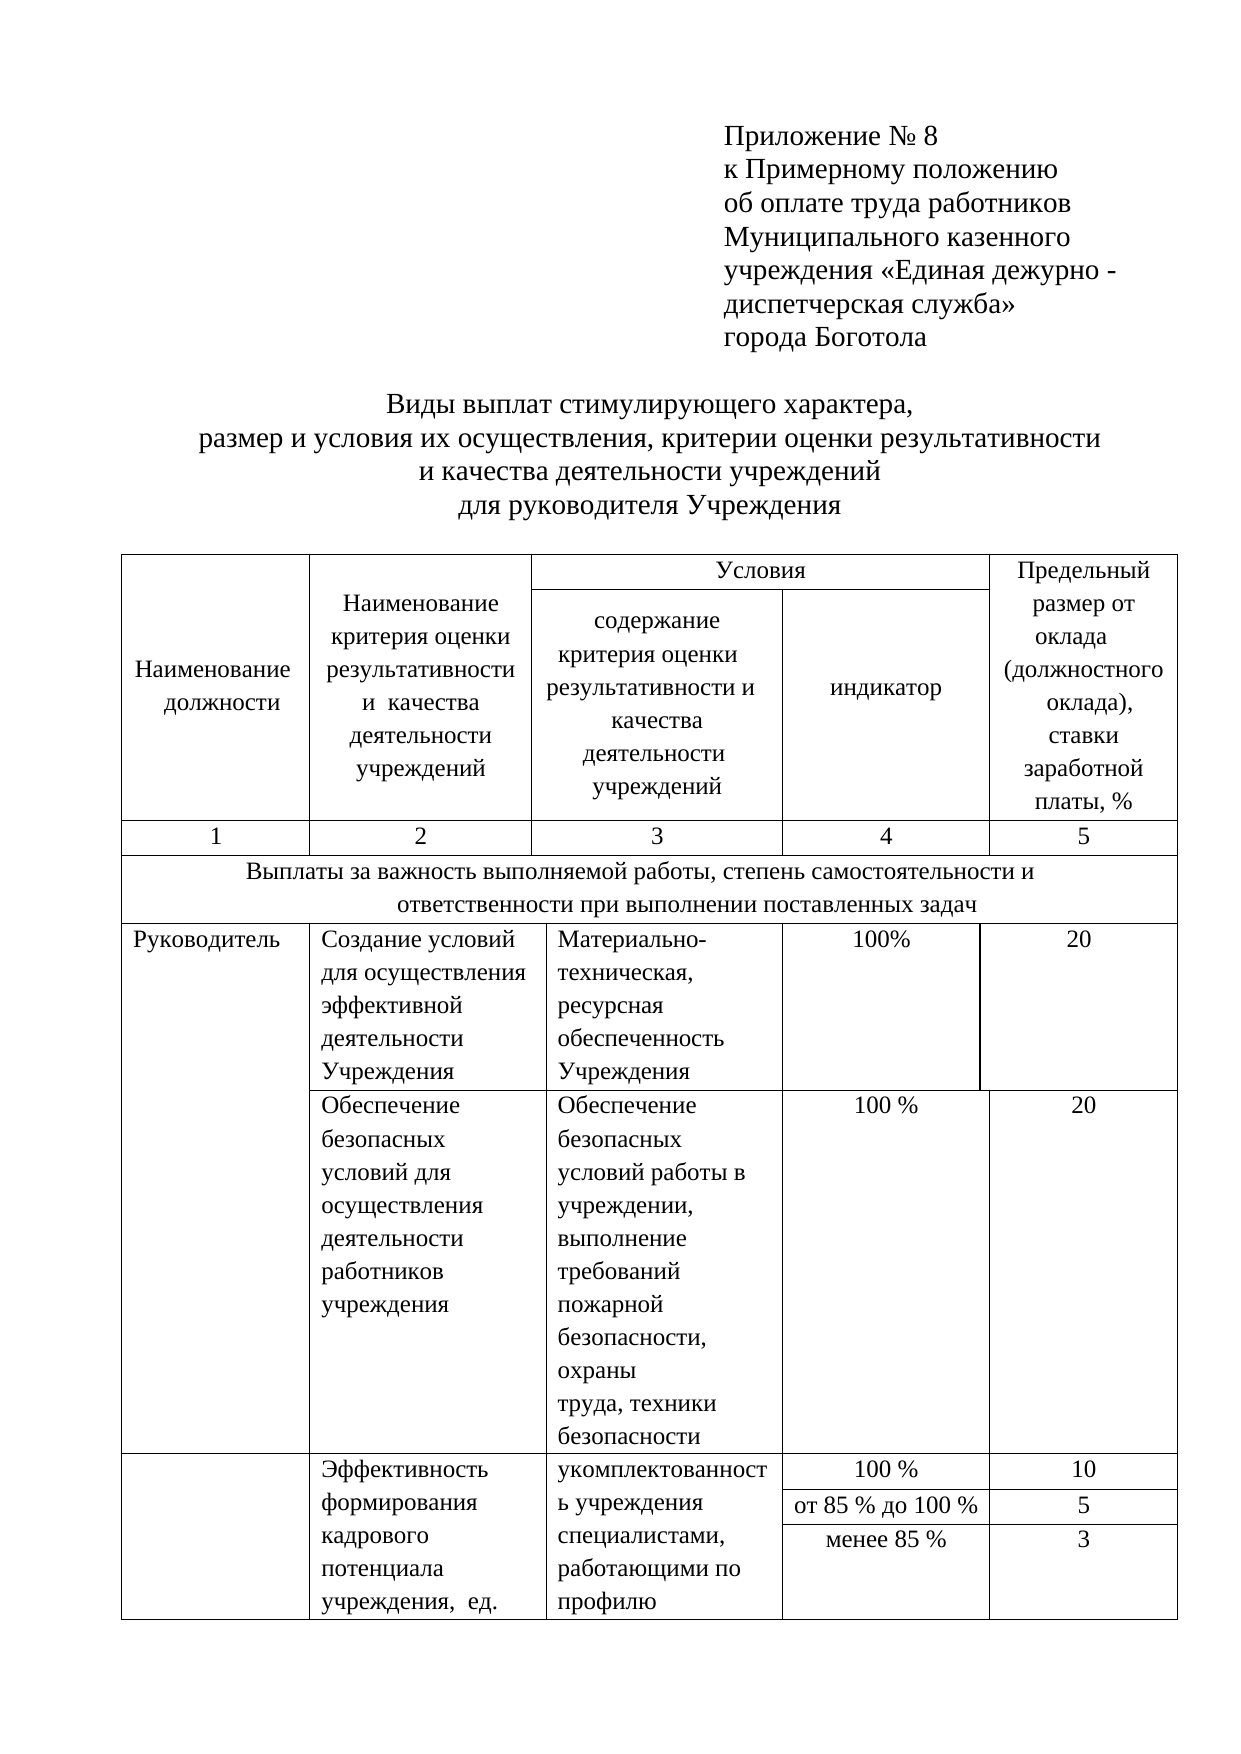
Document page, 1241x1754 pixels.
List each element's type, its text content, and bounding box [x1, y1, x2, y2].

text Виды выплат стимулирующего характера, [177, 386, 1122, 420]
table_header Наименование должности [122, 555, 309, 820]
table_cell 20 [981, 924, 1177, 1089]
text к Примерному положению [177, 152, 1122, 185]
table_cell 1 [122, 821, 309, 855]
text диспетчерская служба» [177, 286, 1122, 319]
table_header Наименование критерия оценки результативности и качества деятельности учреждений [310, 555, 531, 820]
table_cell укомплектованность учреждения специалистами, работающими по профилю [547, 1454, 782, 1618]
table_cell Создание условий для осуществления эффективной деятельности Учреждения [310, 924, 546, 1089]
text и качества деятельности учреждений [177, 453, 1122, 487]
table_cell Руководитель [122, 924, 309, 1453]
table_cell 10 [990, 1454, 1177, 1489]
table_header Условия [532, 555, 989, 589]
table_cell 100 % [783, 1091, 989, 1453]
text размер и условия их осуществления, критерии оценки результативности [177, 420, 1122, 453]
table_cell 100% [783, 924, 979, 1089]
table_cell Обеспечение безопасных условий для осуществления деятельности работников учреждения [310, 1091, 546, 1453]
table_cell 20 [990, 1091, 1177, 1453]
table_cell Обеспечение безопасных условий работы в учреждении, выполнение требований пожарной безопасности, охраны труда, техники безопасности [547, 1091, 782, 1453]
table_cell менее 85 % [783, 1525, 989, 1618]
table_cell 3 [990, 1525, 1177, 1618]
table_cell 100 % [783, 1454, 989, 1489]
table_cell 4 [783, 821, 989, 855]
table_cell 5 [990, 1490, 1177, 1523]
table_cell содержание критерия оценки результативности и качества деятельности учреждений [532, 590, 782, 820]
text для руководителя Учреждения [177, 487, 1122, 521]
table_cell индикатор [783, 590, 989, 820]
table_cell 5 [990, 821, 1177, 855]
table_cell 2 [310, 821, 531, 855]
table_cell от 85 % до 100 % [783, 1490, 989, 1523]
text учреждения «Единая дежурно - [177, 252, 1122, 286]
table_cell Выплаты за важность выполняемой работы, степень самостоятельности и ответственности при выполнении поставленных задач [122, 856, 1177, 923]
text Приложение № 8 [177, 118, 1122, 152]
text об оплате труда работников [177, 185, 1122, 219]
table_cell 3 [532, 821, 782, 855]
table_header Предельный размер от оклада (должностного оклада), ставки заработной платы, % [990, 555, 1177, 820]
table_cell Материально-техническая, ресурсная обеспеченность Учреждения [547, 924, 782, 1089]
text города Боготола [177, 319, 1122, 353]
text Муниципального казенного [177, 219, 1122, 252]
table_cell [122, 1454, 309, 1618]
table_cell Эффективность формирования кадрового потенциала учреждения, ед. [310, 1454, 546, 1618]
